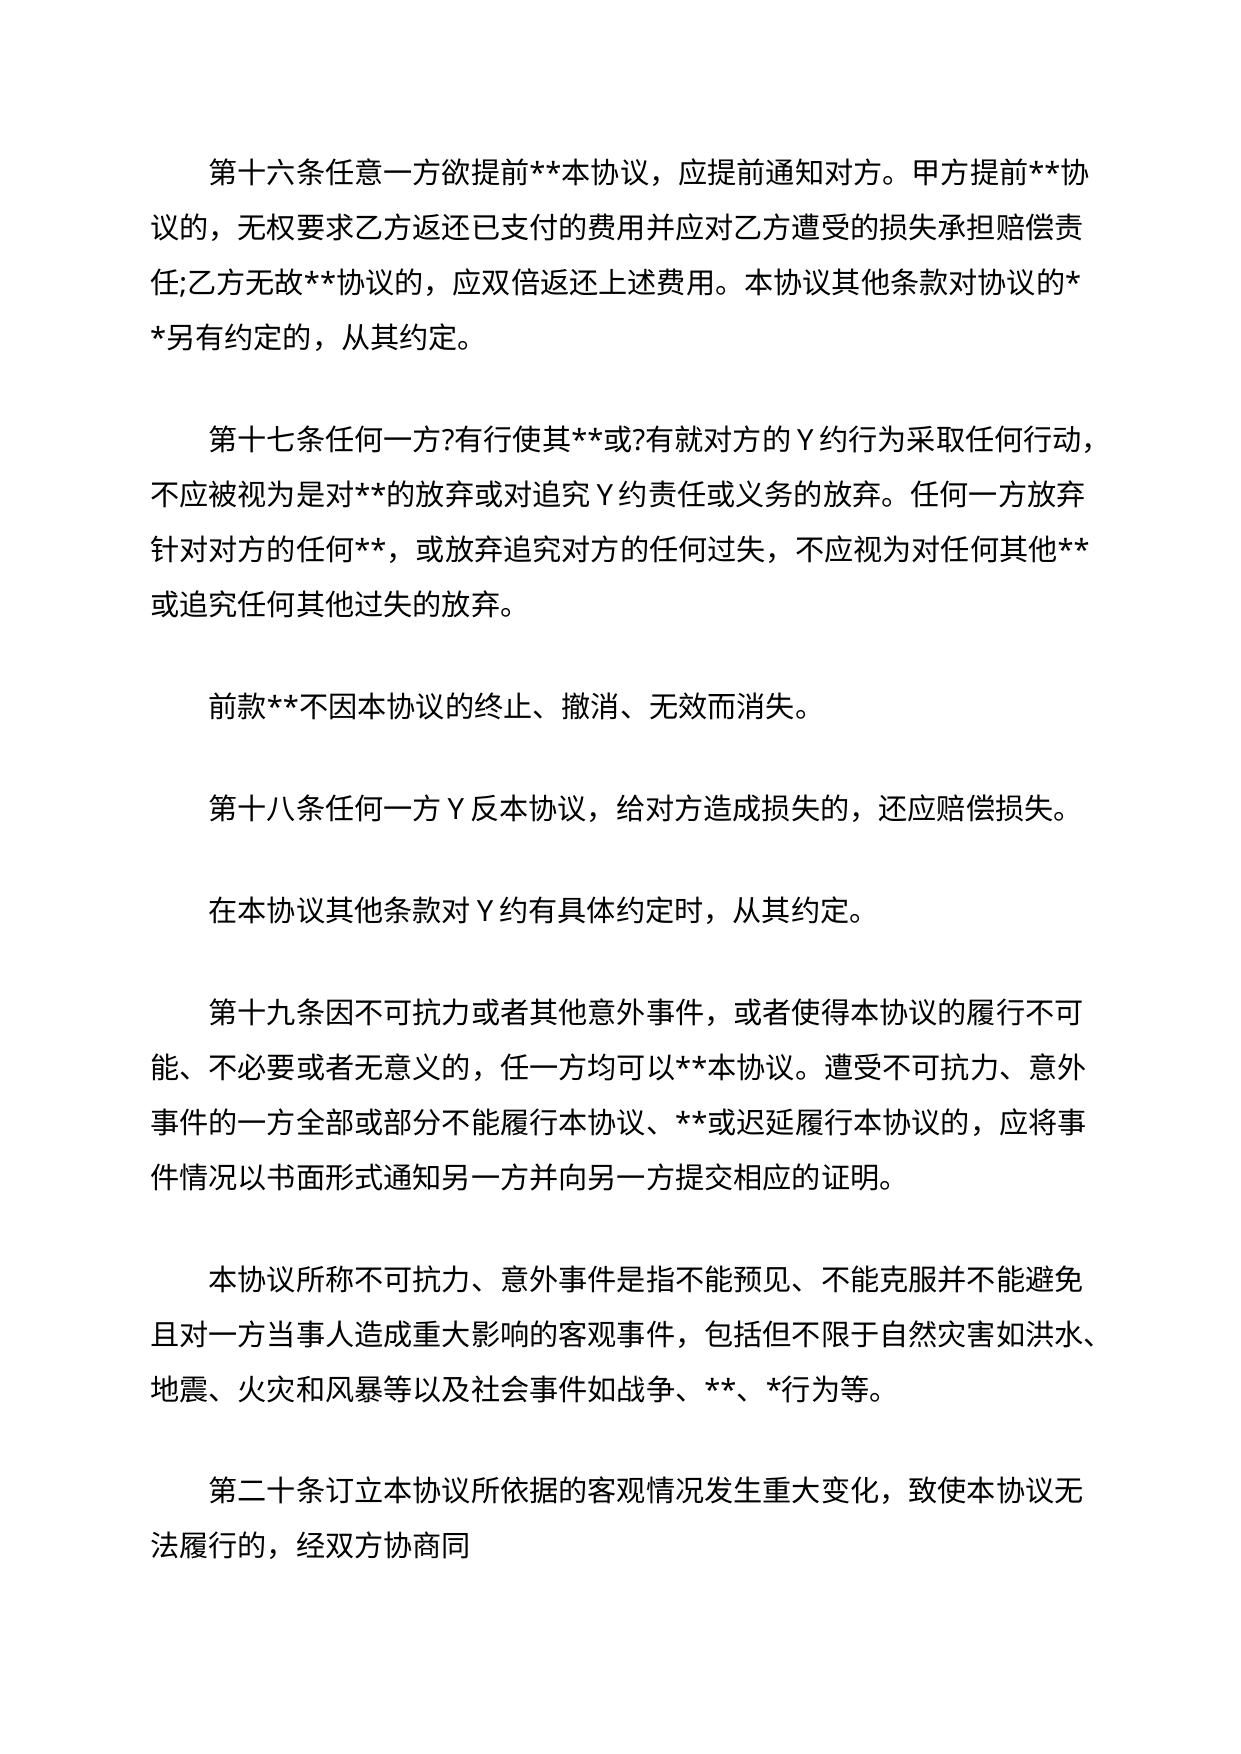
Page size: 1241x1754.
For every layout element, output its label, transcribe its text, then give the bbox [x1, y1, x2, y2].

text 本协议所称不可抗力、意外事件是指不能预见、不能克服并不能避免且对一方当事人造成重大影响的客观事件，包括但不限于自然灾害如洪水、地震、火灾和风暴等以及社会事件如战争、**、*行为等。 [150, 1256, 1090, 1408]
text 第十七条任何一方?有行使其**或?有就对方的Υ约行为采取任何行动，不应被视为是对**的放弃或对追究Υ约责任或义务的放弃。任何一方放弃针对对方的任何**，或放弃追究对方的任何过失，不应视为对任何其他**或追究任何其他过失的放弃。 [150, 417, 1090, 624]
text 前款**不因本协议的终止、撤消、无效而消失。 [150, 684, 1090, 726]
text 第十九条因不可抗力或者其他意外事件，或者使得本协议的履行不可能、不必要或者无意义的，任一方均可以**本协议。遭受不可抗力、意外事件的一方全部或部分不能履行本协议、**或迟延履行本协议的，应将事件情况以书面形式通知另一方并向另一方提交相应的证明。 [150, 989, 1090, 1197]
text 第十八条任何一方Υ反本协议，给对方造成损失的，还应赔偿损失。 [150, 786, 1090, 828]
text 第十六条任意一方欲提前**本协议，应提前通知对方。甲方提前**协议的，无权要求乙方返还已支付的费用并应对乙方遭受的损失承担赔偿责任;乙方无故**协议的，应双倍返还上述费用。本协议其他条款对协议的**另有约定的，从其约定。 [150, 150, 1090, 357]
text 第二十条订立本协议所依据的客观情况发生重大变化，致使本协议无法履行的，经双方协商同 [150, 1468, 1090, 1565]
text 在本协议其他条款对Υ约有具体约定时，从其约定。 [150, 888, 1090, 930]
